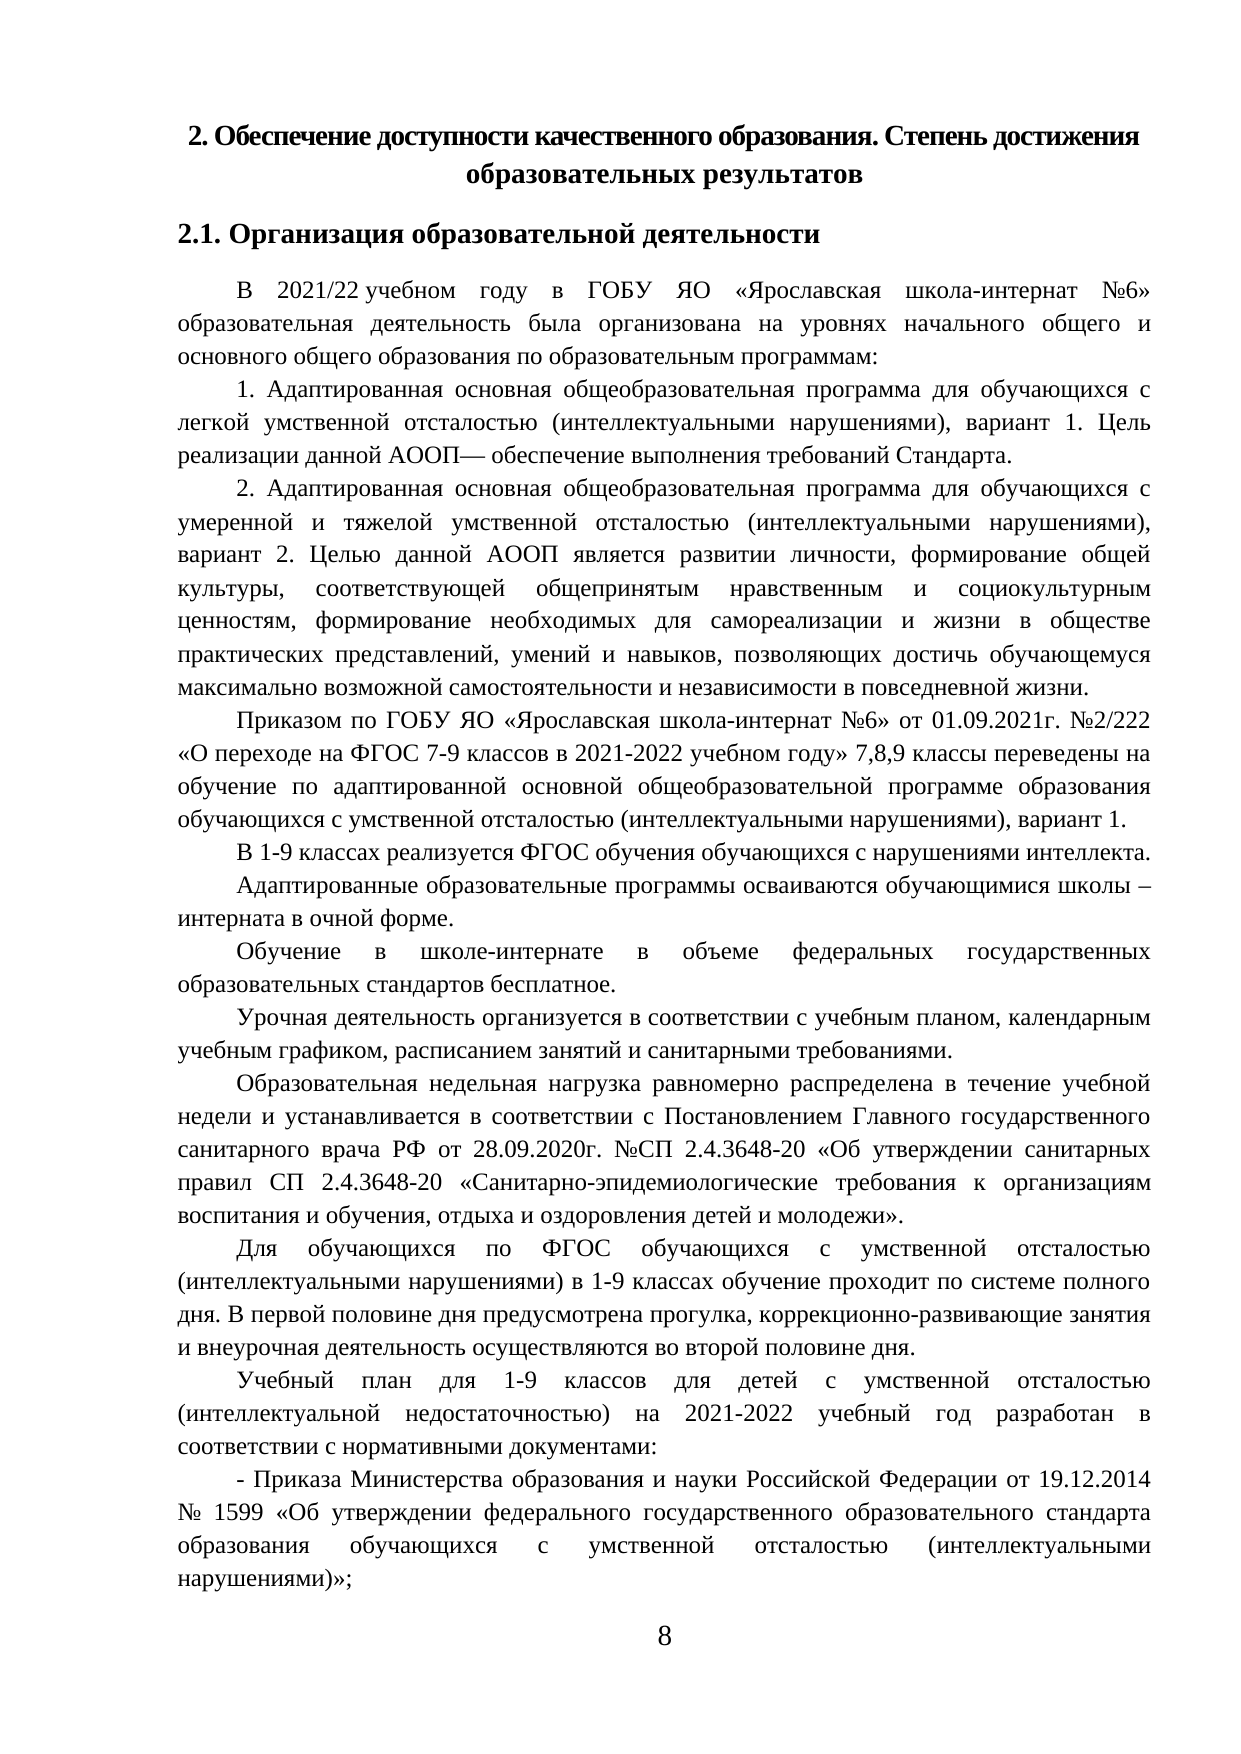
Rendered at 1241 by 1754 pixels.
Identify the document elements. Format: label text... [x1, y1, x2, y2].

text В 1-9 классах реализуется ФГОС обучения обучающихся с нарушениями интеллекта. [177, 837, 1152, 866]
text - Приказа Министерства образования и науки Российской Федерации от 19.12.2014 № 1599 «Об утверждении федерального государственного образовательного стандарта образования обучающихся с умственной отсталостью (интеллектуальными нарушениями)»; [177, 1464, 1152, 1592]
text Образовательная недельная нагрузка равномерно распределена в течение учебной недели и устанавливается в соответствии с Постановлением Главного государственного санитарного врача РФ от 28.09.2020г. №СП 2.4.3648-20 «Об утверждении санитарных правил СП 2.4.3648-20 «Санитарно-эпидемиологические требования к организациям воспитания и обучения, отдыха и оздоровления детей и молодежи». [177, 1068, 1152, 1229]
text 1. Адаптированная основная общеобразовательная программа для обучающихся с легкой умственной отсталостью (интеллектуальными нарушениями), вариант 1. Цель реализации данной АООП— обеспечение выполнения требований Стандарта. [177, 374, 1152, 469]
text Обучение в школе-интернате в объеме федеральных государственных образовательных стандартов бесплатное. [177, 936, 1152, 998]
text Приказом по ГОБУ ЯО «Ярославская школа-интернат №6» от 01.09.2021г. №2/222 «О переходе на ФГОС 7-9 классов в 2021-2022 учебном году» 7,8,9 классы переведены на обучение по адаптированной основной общеобразовательной программе образования обучающихся с умственной отсталостью (интеллектуальными нарушениями), вариант 1. [177, 705, 1152, 832]
text Учебный план для 1-9 классов для детей с умственной отсталостью (интеллектуальной недостаточностью) на 2021-2022 учебный год разработан в соответствии с нормативными документами: [177, 1365, 1152, 1460]
text 2.1. Организация образовательной деятельности [177, 216, 1152, 249]
text 2. Адаптированная основная общеобразовательная программа для обучающихся с умеренной и тяжелой умственной отсталостью (интеллектуальными нарушениями), вариант 2. Целью данной АООП является развитии личности, формирование общей культуры, соответствующей общепринятым нравственным и социокультурным ценностям, формирование необходимых для самореализации и жизни в обществе практических представлений, умений и навыков, позволяющих достичь обучающемуся максимально возможной самостоятельности и независимости в повседневной жизни. [177, 473, 1152, 700]
text В 2021/22 учебном году в ГОБУ ЯО «Ярославская школа-интернат №6» образовательная деятельность была организована на уровнях начального общего и основного общего образования по образовательным программам: [177, 275, 1152, 370]
text 2. Обеспечение доступности качественного образования. Степень достижения образовательных результатов [177, 118, 1152, 190]
text Адаптированные образовательные программы осваиваются обучающимися школы – интерната в очной форме. [177, 870, 1152, 932]
text Для обучающихся по ФГОС обучающихся с умственной отсталостью (интеллектуальными нарушениями) в 1-9 классах обучение проходит по системе полного дня. В первой половине дня предусмотрена прогулка, коррекционно-развивающие занятия и внеурочная деятельность осуществляются во второй половине дня. [177, 1233, 1152, 1361]
text Урочная деятельность организуется в соответствии с учебным планом, календарным учебным графиком, расписанием занятий и санитарными требованиями. [177, 1002, 1152, 1064]
